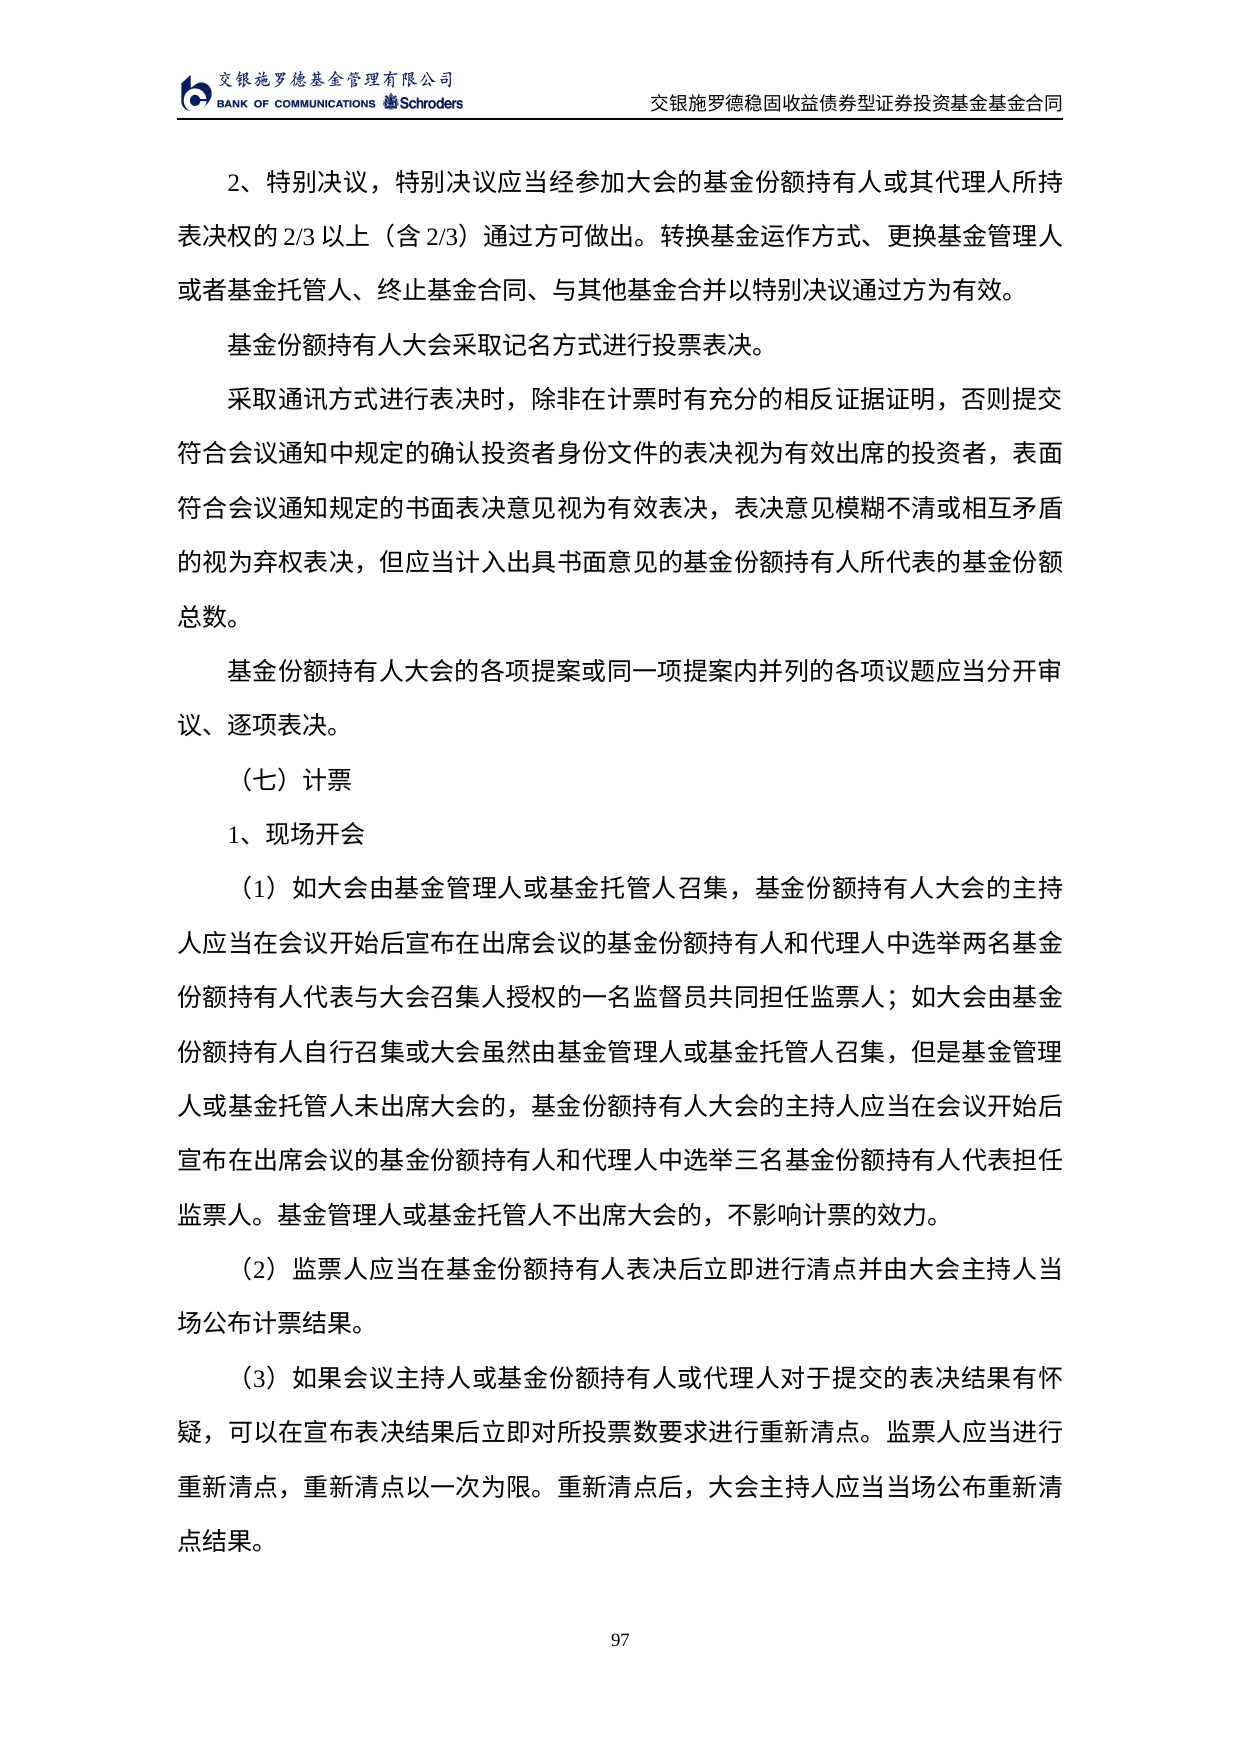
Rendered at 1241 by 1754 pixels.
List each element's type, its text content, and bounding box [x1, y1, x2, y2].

text 采取通讯方式进行表决时，除非在计票时有充分的相反证据证明，否则提交符合会议通知中规定的确认投资者身份文件的表决视为有效出席的投资者，表面符合会议通知规定的书面表决意见视为有效表决，表决意见模糊不清或相互矛盾的视为弃权表决，但应当计入出具书面意见的基金份额持有人所代表的基金份额总数。 [177, 379, 1063, 633]
text （3）如果会议主持人或基金份额持有人或代理人对于提交的表决结果有怀疑，可以在宣布表决结果后立即对所投票数要求进行重新清点。监票人应当进行重新清点，重新清点以一次为限。重新清点后，大会主持人应当当场公布重新清点结果。 [177, 1358, 1063, 1558]
text 基金份额持有人大会采取记名方式进行投票表决。 [177, 325, 1063, 361]
text （七）计票 [177, 760, 1063, 796]
text 基金份额持有人大会的各项提案或同一项提案内并列的各项议题应当分开审议、逐项表决。 [177, 651, 1063, 742]
text （2）监票人应当在基金份额持有人表决后立即进行清点并由大会主持人当场公布计票结果。 [177, 1249, 1063, 1340]
picture [181, 71, 463, 111]
text 1、现场开会 [177, 814, 1063, 851]
text （1）如大会由基金管理人或基金托管人召集，基金份额持有人大会的主持人应当在会议开始后宣布在出席会议的基金份额持有人和代理人中选举两名基金份额持有人代表与大会召集人授权的一名监督员共同担任监票人；如大会由基金份额持有人自行召集或大会虽然由基金管理人或基金托管人召集，但是基金管理人或基金托管人未出席大会的，基金份额持有人大会的主持人应当在会议开始后宣布在出席会议的基金份额持有人和代理人中选举三名基金份额持有人代表担任监票人。基金管理人或基金托管人不出席大会的，不影响计票的效力。 [177, 869, 1063, 1231]
text 2、特别决议，特别决议应当经参加大会的基金份额持有人或其代理人所持表决权的2/3以上（含2/3）通过方可做出。转换基金运作方式、更换基金管理人或者基金托管人、终止基金合同、与其他基金合并以特别决议通过方为有效。 [177, 162, 1063, 307]
